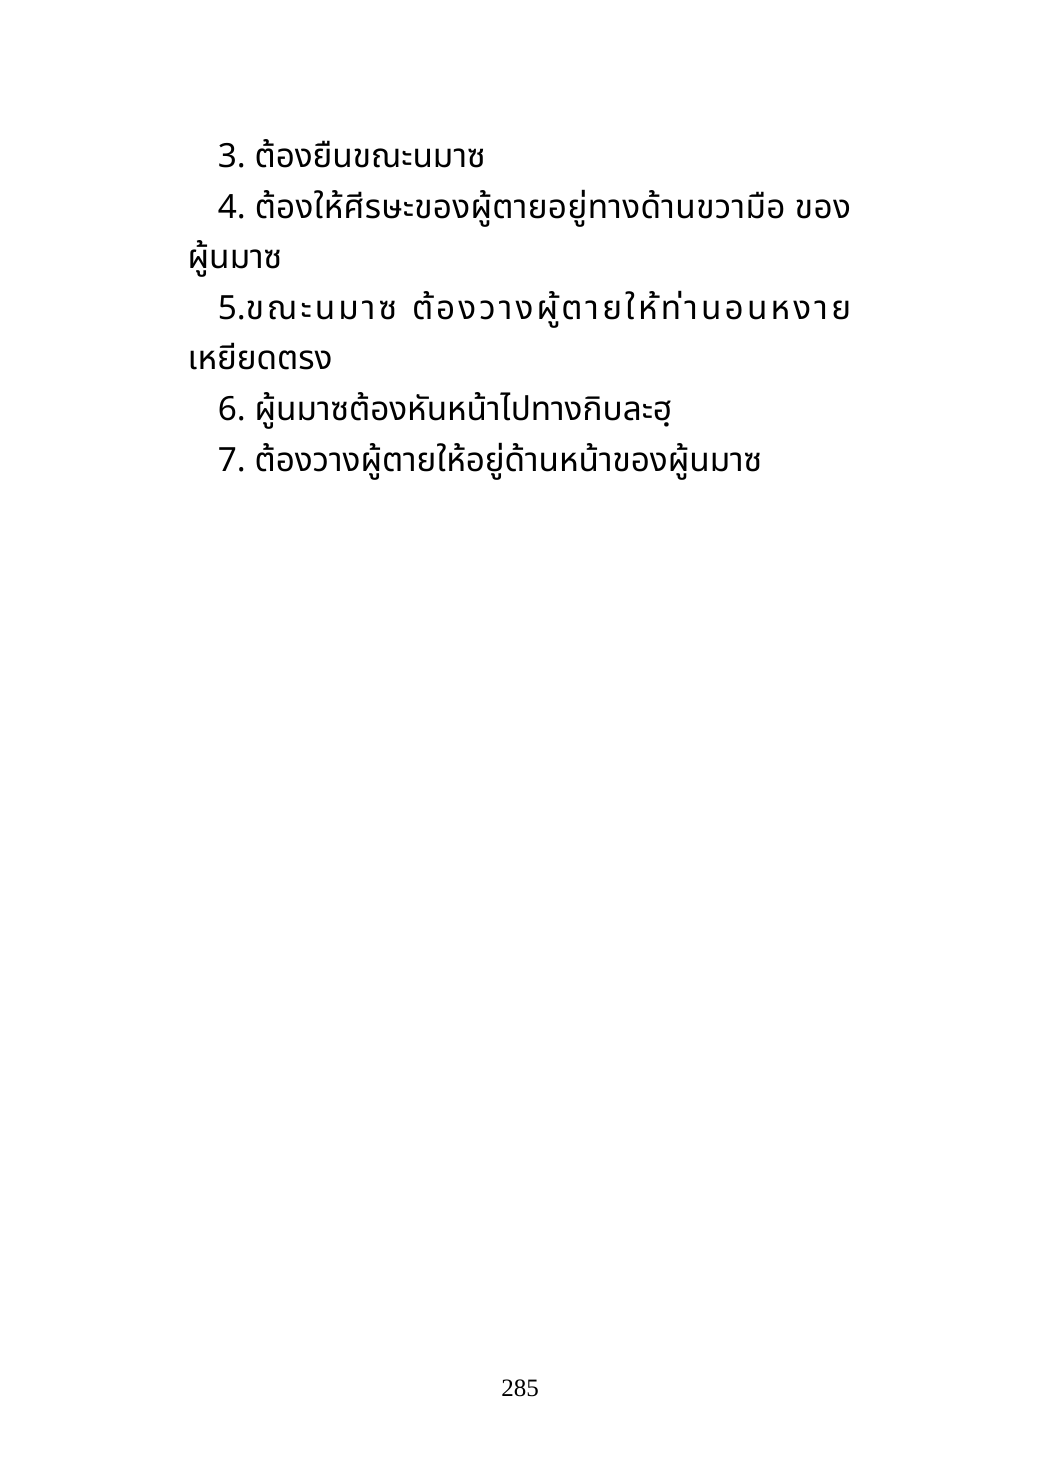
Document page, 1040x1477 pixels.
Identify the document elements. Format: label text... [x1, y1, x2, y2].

text 5.ขณะนมาซ ต้องวางผู้ตายให้ท่านอนหงายเหยียดตรง [187, 284, 852, 385]
text 3. ต้องยืนขณะนมาซ [187, 132, 852, 183]
text 4. ต้องให้ศีรษะของผู้ตายอยู่ทางด้านขวามือ ของผู้นมาซ [187, 183, 852, 284]
text 7. ต้องวางผู้ตายให้อยู่ด้านหน้าของผู้นมาซ [187, 435, 852, 486]
text 6. ผู้นมาซต้องหันหน้าไปทางกิบละฮฺ [187, 385, 852, 435]
